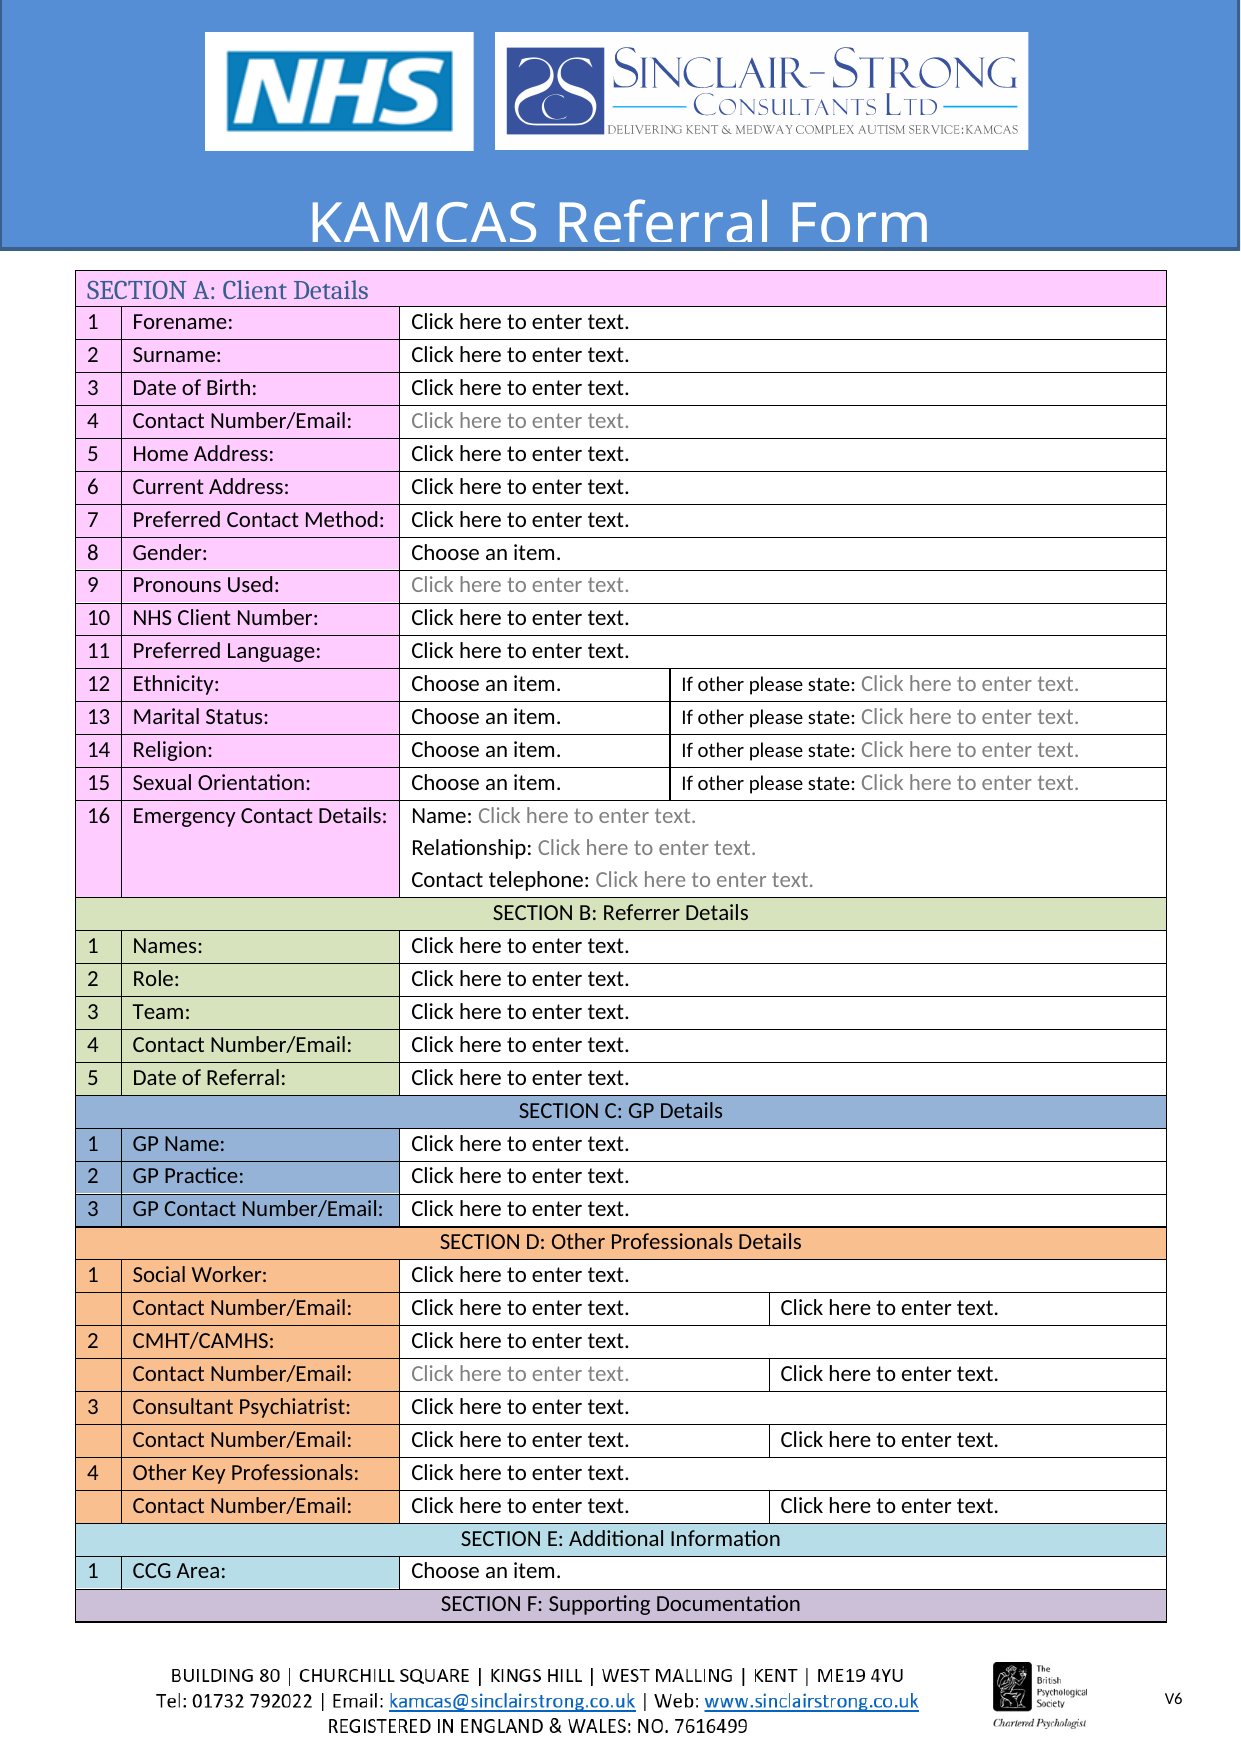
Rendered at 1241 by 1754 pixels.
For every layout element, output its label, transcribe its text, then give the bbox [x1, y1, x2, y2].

table_cell 3 [76, 997, 121, 1029]
table_cell 2 [76, 1162, 121, 1193]
table_cell 4 [76, 1030, 121, 1062]
table_cell 1 [76, 931, 121, 963]
table_cell 5 [76, 1063, 121, 1095]
table_cell 2 [76, 1326, 121, 1358]
table_cell Ethnicity: [122, 669, 399, 701]
table_cell Marital Status: [122, 702, 399, 734]
table_cell 5 [76, 439, 121, 471]
table_cell CMHT/CAMHS: [122, 1326, 399, 1358]
table_cell Contact Number/Email: [122, 1293, 399, 1325]
table_cell [76, 1293, 121, 1325]
picture [495, 32, 1029, 150]
table_cell Contact Number/Email: [122, 406, 399, 438]
table_cell If other please state: [671, 669, 1166, 701]
table_cell Preferred Contact Method: [122, 505, 399, 537]
table_cell 6 [76, 472, 121, 504]
table_cell Names: [122, 931, 399, 963]
table_cell [76, 1491, 121, 1523]
table_cell Date of Birth: [122, 373, 399, 405]
table_cell Religion: [122, 735, 399, 767]
table_cell 1 [76, 1557, 121, 1588]
table_cell [400, 571, 1166, 602]
table_cell Current Address: [122, 472, 399, 504]
table_cell 1 [76, 1129, 121, 1161]
table_cell GP Name: [122, 1129, 399, 1161]
table_cell Surname: [122, 340, 399, 372]
table_cell 9 [76, 571, 121, 602]
table_cell [76, 1359, 121, 1391]
table_cell Home Address: [122, 439, 399, 471]
table_cell If other please state: [671, 768, 1166, 800]
table_cell Other Key Professionals: [122, 1458, 399, 1490]
table_cell If other please state: [671, 702, 1166, 734]
table_cell Contact Number/Email: [122, 1030, 399, 1062]
table_cell 12 [76, 669, 121, 701]
table_cell 2 [76, 964, 121, 996]
table_cell Forename: [122, 307, 399, 339]
table_cell Contact Number/Email: [122, 1491, 399, 1523]
table_cell GP Practice: [122, 1162, 399, 1193]
table_cell SECTION D: Other Professionals Details [76, 1228, 1166, 1259]
table_cell 1 [76, 307, 121, 339]
table_cell Pronouns Used: [122, 571, 399, 602]
table_header SECTION A: Client Details [76, 271, 1166, 306]
table_cell 8 [76, 538, 121, 569]
table_cell Sexual Orientation: [122, 768, 399, 800]
table_cell NHS Client Number: [122, 604, 399, 635]
picture [146, 1653, 1094, 1745]
table_cell 14 [76, 735, 121, 767]
table_cell SECTION E: Additional Information [76, 1524, 1166, 1556]
table_cell Emergency Contact Details: [122, 801, 399, 897]
table_cell [400, 538, 1166, 569]
table_cell If other please state: [671, 735, 1166, 767]
table_cell Date of Referral: [122, 1063, 399, 1095]
table_cell Gender: [122, 538, 399, 569]
table_cell 2 [76, 340, 121, 372]
table_cell 15 [76, 768, 121, 800]
table_cell CCG Area: [122, 1557, 399, 1588]
table_cell Social Worker: [122, 1260, 399, 1292]
table_cell 13 [76, 702, 121, 734]
table_cell SECTION C: GP Details [76, 1096, 1166, 1128]
table_cell 16 [76, 801, 121, 897]
table_cell [400, 406, 1166, 438]
table_cell Contact Number/Email: [122, 1359, 399, 1391]
table_cell 3 [76, 1195, 121, 1226]
table_cell 4 [76, 406, 121, 438]
table_cell 7 [76, 505, 121, 537]
table_cell 4 [76, 1458, 121, 1490]
table_cell 10 [76, 604, 121, 635]
table_cell SECTION B: Referrer Details [76, 898, 1166, 930]
table_cell Role: [122, 964, 399, 996]
table_cell 11 [76, 636, 121, 668]
table_cell Contact Number/Email: [122, 1425, 399, 1457]
table_cell [400, 1359, 769, 1391]
table_cell 3 [76, 373, 121, 405]
table_cell Team: [122, 997, 399, 1029]
table_cell Preferred Language: [122, 636, 399, 668]
table_cell 3 [76, 1392, 121, 1424]
table_cell [76, 1425, 121, 1457]
table_cell Consultant Psychiatrist: [122, 1392, 399, 1424]
table_cell Name: Relationship: Contact telephone: [400, 801, 1166, 897]
table_cell 1 [76, 1260, 121, 1292]
table_cell SECTION F: Supporting Documentation [76, 1590, 1166, 1621]
table_cell GP Contact Number/Email: [122, 1195, 399, 1226]
